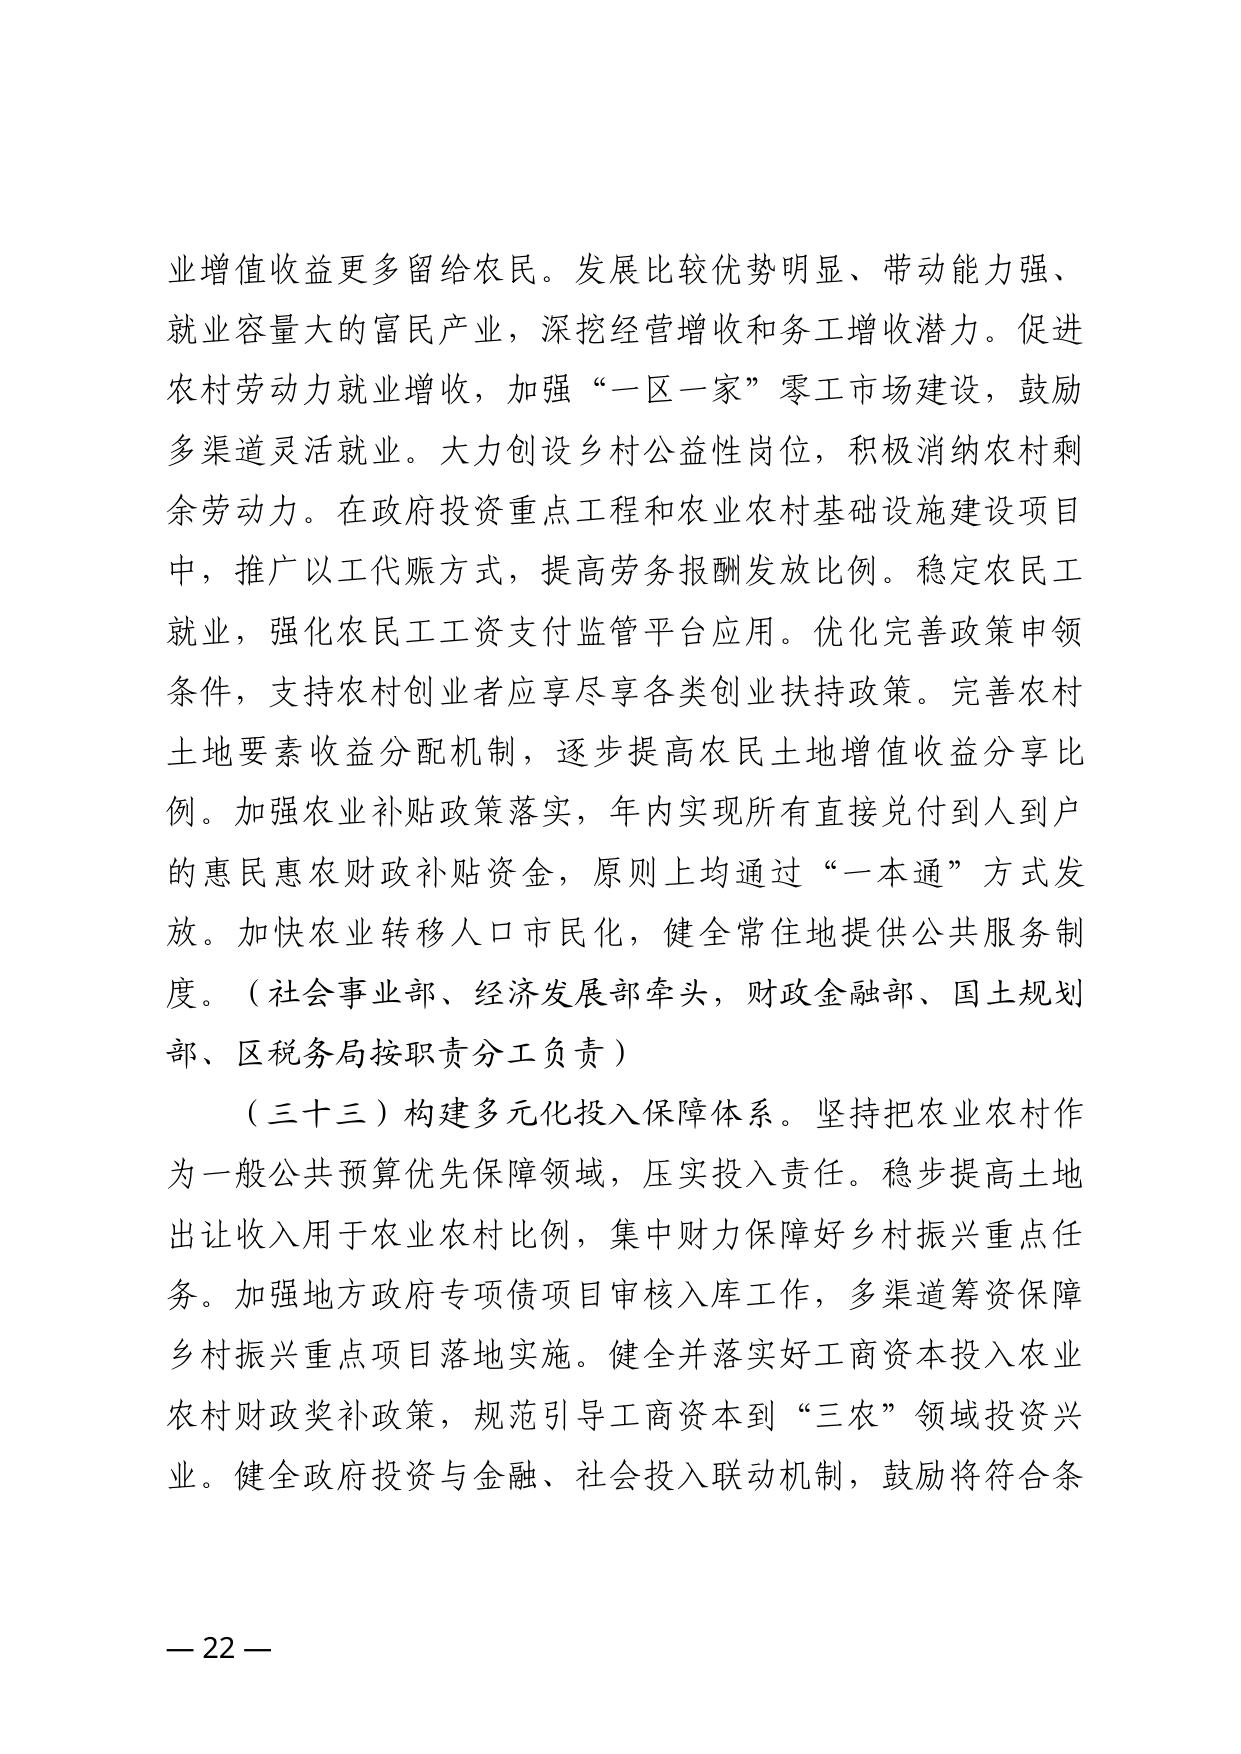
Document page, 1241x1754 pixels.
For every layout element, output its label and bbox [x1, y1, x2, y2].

text [165, 1077, 1087, 1499]
text [165, 233, 1087, 1077]
